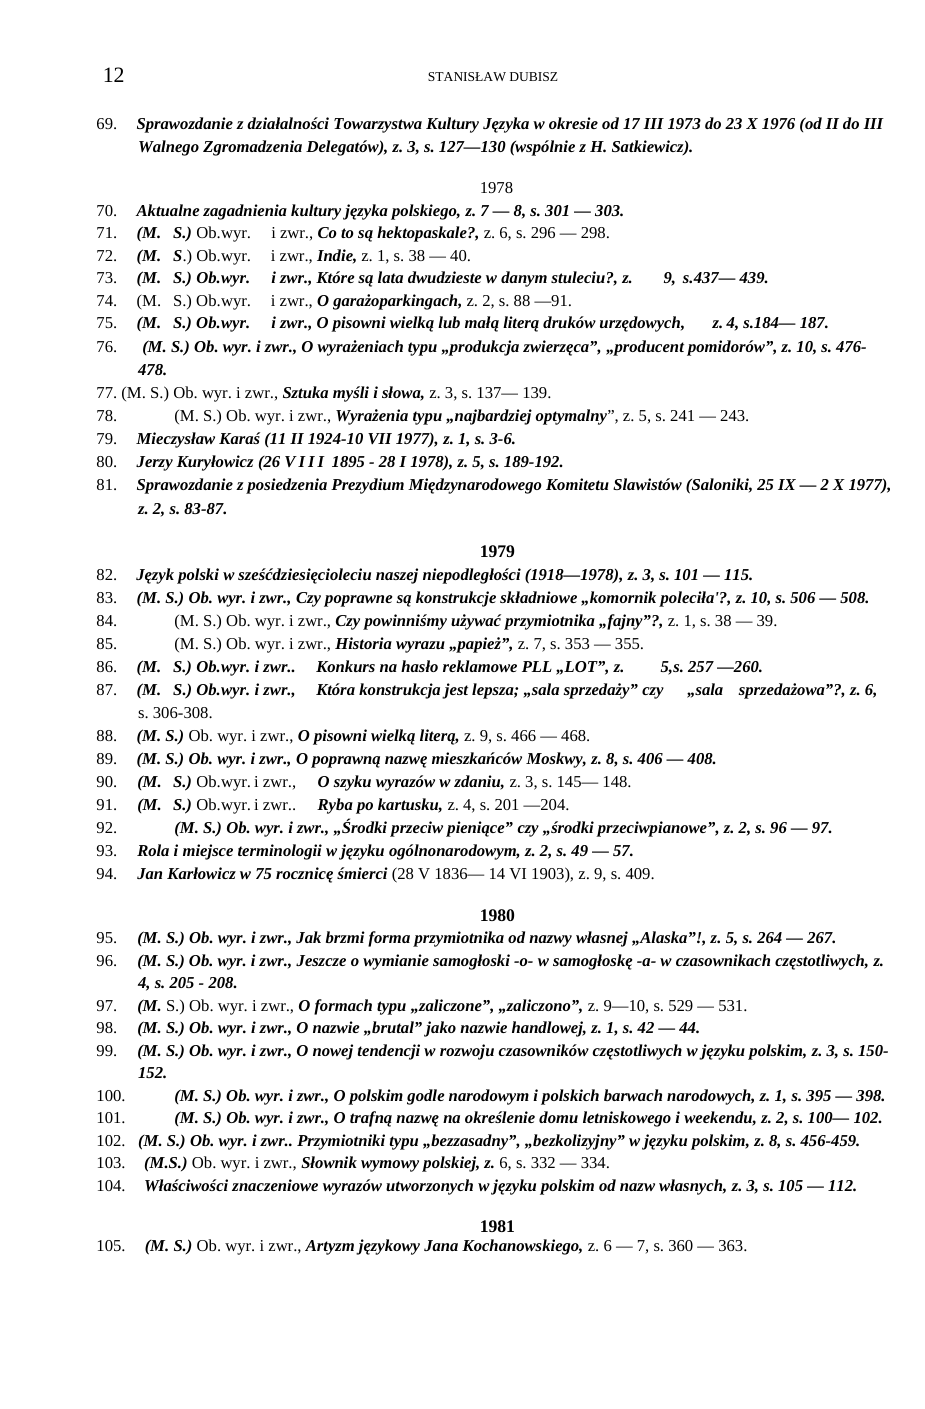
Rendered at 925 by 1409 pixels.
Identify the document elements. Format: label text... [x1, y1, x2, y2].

list Sprawozdanie z posiedzenia Prezydium Międzynarodowego Komitetu Slawistów (Saloniki, 25 IX — 2 X 1977), z. 2, s. 83-87. [96, 472, 893, 519]
list (M. S.) Ob. wyr. i zwr., Wyrażenia typu „najbardziej optymalny”, z. 5, s. 241 — 243. [96, 403, 893, 426]
list Właściwości znaczeniowe wyrazów utworzonych w języku polskim od nazw własnych, z. 3, s. 105 — 112. [96, 1173, 893, 1196]
text 1978 [479, 176, 893, 198]
list Jerzy Kuryłowicz (26 VIII 1895 - 28 I 1978), z. 5, s. 189-192. [96, 449, 893, 472]
text 77. (M. S.) Ob. wyr. i zwr., Sztuka myśli i słowa, z. 3, s. 137— 139. [96, 380, 893, 403]
list Sprawozdanie z działalności Towarzystwa Kultury Języka w okresie od 17 III 1973 do 23 X 1976 (od II do III Walnego Zgromadzenia Delegatów), z. 3, s. 127—130 (wspólnie z H. Satkiewicz). [96, 112, 893, 157]
list (M. S.) Ob. wyr. i zwr., „Środki przeciw pieniące” czy „środki przeciwpianowe”, z. 2, s. 96 — 97. [96, 815, 893, 838]
text 1980 [479, 903, 893, 926]
list (M. S.) Ob. wyr. i zwr.. Konkurs na hasło reklamowe PLL „LOT”, z. 5, s. 257 — 260. [96, 654, 893, 677]
list (M. S.) Ob. wyr. i zwr., Czy poprawne są konstrukcje składniowe „komornik poleciła'?, z. 10, s. 506 — 508. [96, 585, 893, 608]
list (M. S.) Ob. wyr. i zwr., O pisowni wielką lub małą literą druków urzędowych, z. 4, s. 184— 187. [96, 311, 893, 334]
list Rola i miejsce terminologii w języku ogólnonarodowym, z. 2, s. 49 — 57. [96, 838, 893, 861]
list (M. S.) Ob. wyr. i zwr., O szyku wyrazów w zdaniu, z. 3, s. 145— 148. [96, 769, 893, 792]
list (M. S.) Ob. wyr. i zwr., O nazwie „brutal” jako nazwie handlowej, z. 1, s. 42 — 44. [96, 1016, 893, 1038]
list (M. S.) Ob. wyr. i zwr., Artyzm językowy Jana Kochanowskiego, z. 6 — 7, s. 360 — 363. [96, 1238, 893, 1255]
list Mieczysław Karaś (11 II 1924-10 VII 1977), z. 1, s. 3-6. [96, 426, 893, 449]
list Jan Karłowicz w 75 rocznicę śmierci (28 V 1836— 14 VI 1903), z. 9, s. 409. [96, 861, 893, 884]
list (M. S.) Ob. wyr. i zwr., Która konstrukcja jest lepsza; „sala sprzedaży” czy „sala sprzedażowa”?, z. 6, [96, 677, 893, 700]
list (M. S.) Ob. wyr. i zwr., O poprawną nazwę mieszkańców Moskwy, z. 8, s. 406 — 408. [96, 746, 893, 769]
list Aktualne zagadnienia kultury języka polskiego, z. 7 — 8, s. 301 — 303. [96, 198, 893, 221]
list (M. S.) Ob. wyr. i zwr., Które są lata dwudzieste w danym stuleciu?, z. 9, s. 437 — 439. [96, 266, 893, 288]
list (M. S.) Ob. wyr. i zwr.. Przymiotniki typu „bezzasadny”, „bezkolizyjny” w języku polskim, z. 8, s. 456-459. [96, 1128, 893, 1151]
list (M. S.) Ob. wyr. i zwr., Historia wyrazu „papież”, z. 7, s. 353 — 355. [96, 631, 893, 654]
text s. 306-308. [138, 700, 893, 723]
list (M. S.) Ob. wyr. i zwr., O trafną nazwę na określenie domu letniskowego i weekendu, z. 2, s. 100— 102. [96, 1106, 893, 1128]
list (M. S.) Ob. wyr. i zwr., O nowej tendencji w rozwoju czasowników częstotliwych w języku polskim, z. 3, s. 150-152. [96, 1038, 893, 1083]
list (M. S.) Ob. wyr. i zwr., O pisowni wielką literą, z. 9, s. 466 — 468. [96, 723, 893, 746]
list (M. S.) Ob. wyr. i zwr., Jeszcze o wymianie samogłoski -o- w samogłoskę -a- w czasownikach częstotliwych, z. 4, s. 205 - 208. [96, 948, 893, 993]
text 12 [103, 65, 124, 87]
list (M. S.) Ob. wyr. i zwr., O polskim godle narodowym i polskich barwach narodowych, z. 1, s. 395 — 398. [96, 1083, 893, 1106]
text STANISŁAW DUBISZ [428, 70, 558, 84]
text 1979 [479, 539, 893, 562]
list (M. S.) Ob. wyr. i zwr., Indie, z. 1, s. 38 — 40. [96, 243, 893, 266]
list (M. S.) Ob. wyr. i zwr.. Ryba po kartusku, z. 4, s. 201 —204. [96, 792, 893, 815]
list (M. S.) Ob. wyr. i zwr., O formach typu „zaliczone”, „zaliczono”, z. 9—10, s. 529 — 531. [96, 993, 893, 1016]
list (M.S.) Ob. wyr. i zwr., Słownik wymowy polskiej, z. 6, s. 332 — 334. [96, 1151, 893, 1173]
list (M. S.) Ob. wyr. i zwr., O garażoparkingach, z. 2, s. 88 —91. [96, 288, 893, 311]
list (M. S.) Ob. wyr. i zwr., O wyrażeniach typu „produkcja zwierzęca”, „producent pomidorów”, z. 10, s. 476-478. [96, 334, 893, 380]
text 1981 [479, 1218, 893, 1236]
list (M. S.) Ob. wyr. i zwr., Co to są hektopaskale?, z. 6, s. 296 — 298. [96, 221, 893, 243]
list Język polski w sześćdziesięcioleciu naszej niepodległości (1918—1978), z. 3, s. 101 — 115. [96, 562, 893, 585]
list (M. S.) Ob. wyr. i zwr., Czy powinniśmy używać przymiotnika „fajny”?, z. 1, s. 38 — 39. [96, 608, 893, 631]
list (M. S.) Ob. wyr. i zwr., Jak brzmi forma przymiotnika od nazwy własnej „Alaska”!, z. 5, s. 264 — 267. [96, 926, 893, 948]
